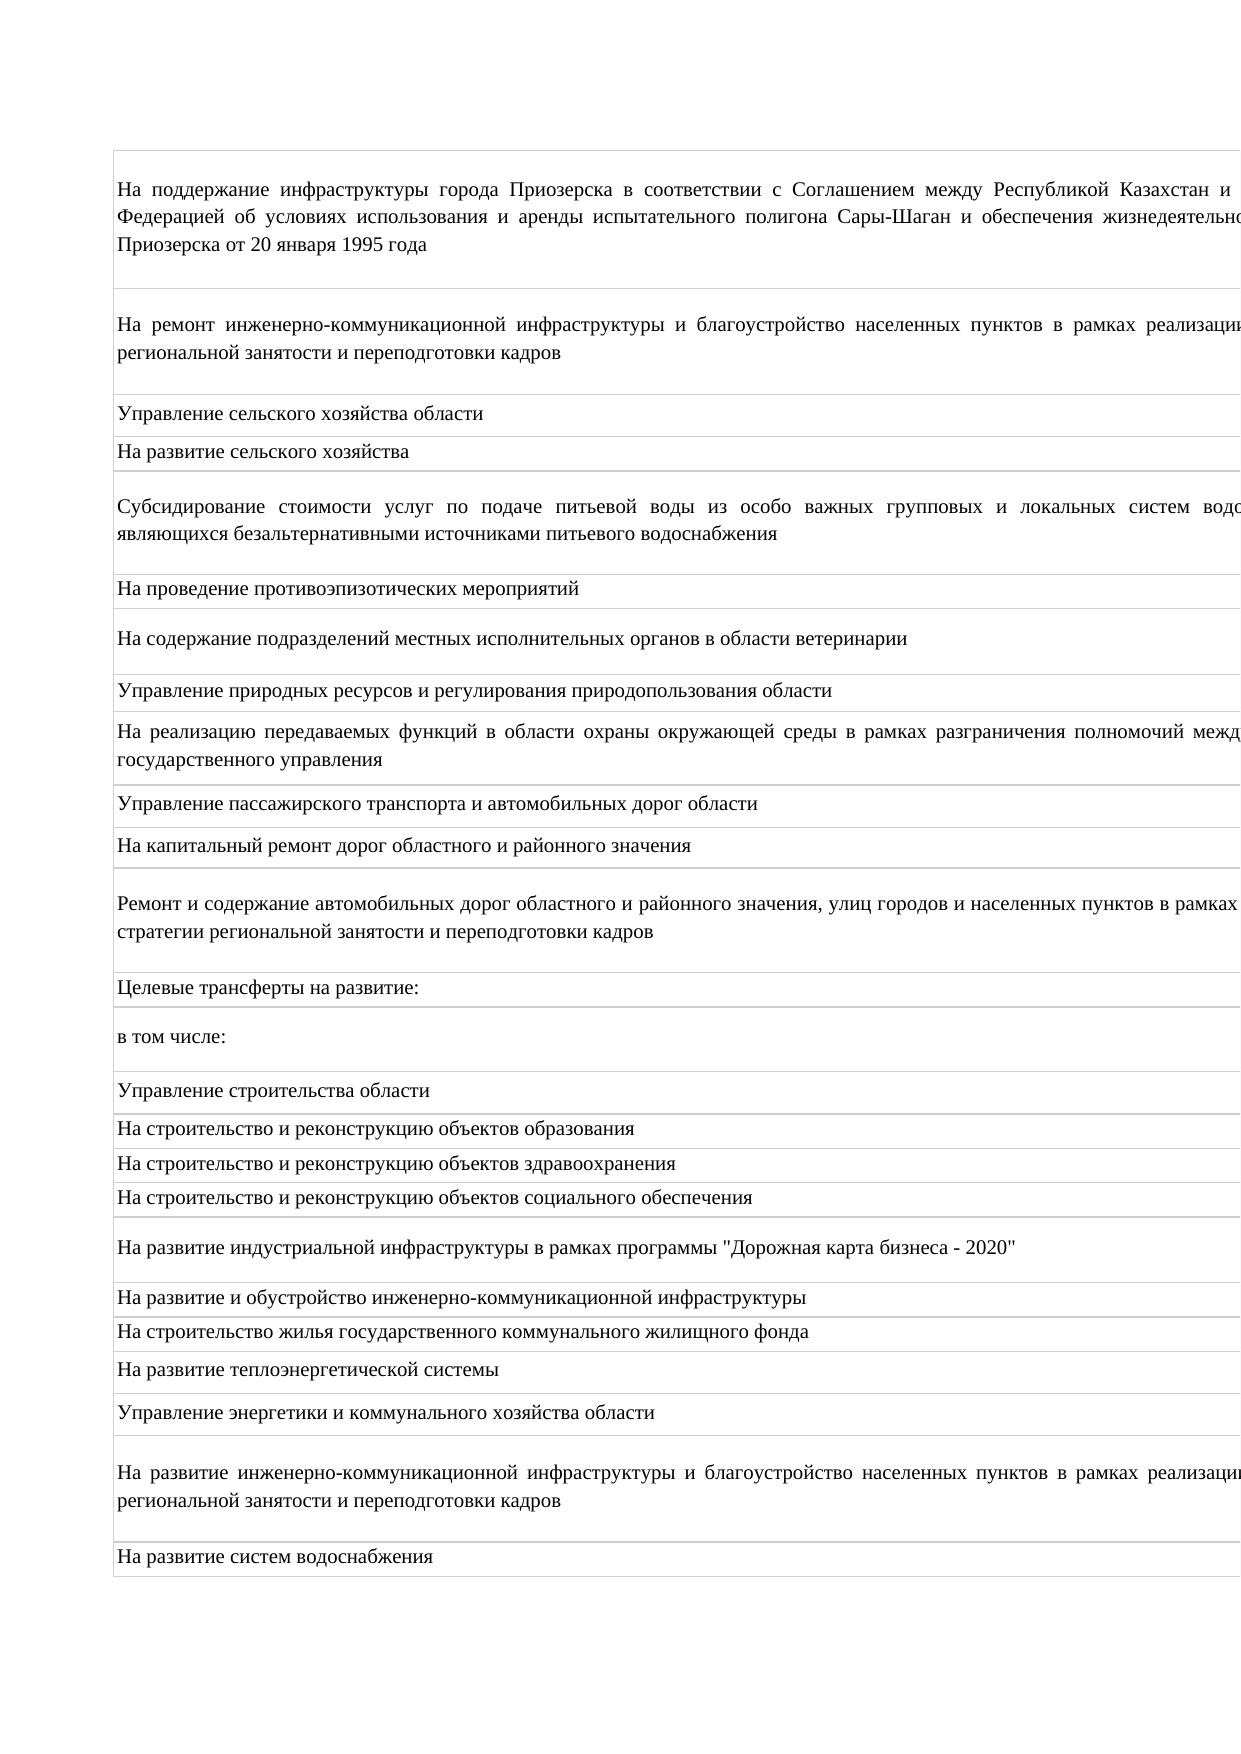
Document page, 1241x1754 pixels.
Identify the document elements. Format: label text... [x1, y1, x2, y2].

table_cell в том числе: [114, 1008, 1240, 1071]
table_cell На развитие систем водоснабжения [114, 1543, 1240, 1576]
table_cell Управление природных ресурсов и регулирования природопользования области [114, 675, 1240, 711]
table_cell На проведение противоэпизотических мероприятий [114, 575, 1240, 608]
table_cell На реализацию передаваемых функций в области охраны окружающей среды в рамках разграничения полномочий между уровнями государственного управления [114, 712, 1240, 784]
table_cell На развитие индустриальной инфраструктуры в рамках программы "Дорожная карта бизнеса - 2020" [114, 1218, 1240, 1282]
table_cell На развитие и обустройство инженерно-коммуникационной инфраструктуры [114, 1283, 1240, 1316]
table_cell На капитальный ремонт дорог областного и районного значения [114, 828, 1240, 867]
table_cell Управление строительства области [114, 1072, 1240, 1113]
table_cell На развитие инженерно-коммуникационной инфраструктуры и благоустройство населенных пунктов в рамках реализации стратегии региональной занятости и переподготовки кадров [114, 1436, 1240, 1541]
table_cell На строительство и реконструкцию объектов здравоохранения [114, 1149, 1240, 1182]
table_cell Ремонт и содержание автомобильных дорог областного и районного значения, улиц городов и населенных пунктов в рамках реализации стратегии региональной занятости и переподготовки кадров [114, 869, 1240, 972]
table_cell Управление энергетики и коммунального хозяйства области [114, 1394, 1240, 1435]
table_cell На строительство жилья государственного коммунального жилищного фонда [114, 1318, 1240, 1351]
table_cell На строительство и реконструкцию объектов социального обеспечения [114, 1183, 1240, 1216]
table_cell На строительство и реконструкцию объектов образования [114, 1115, 1240, 1148]
table_cell На содержание подразделений местных исполнительных органов в области ветеринарии [114, 609, 1240, 673]
table_cell Управление сельского хозяйства области [114, 395, 1240, 436]
table_cell Субсидирование стоимости услуг по подаче питьевой воды из особо важных групповых и локальных систем водоснабжения, являющихся безальтернативными источниками питьевого водоснабжения [114, 472, 1240, 573]
table_cell Целевые трансферты на развитие: [114, 973, 1240, 1006]
table_cell На ремонт инженерно-коммуникационной инфраструктуры и благоустройство населенных пунктов в рамках реализации стратегии региональной занятости и переподготовки кадров [114, 289, 1240, 394]
table_cell На поддержание инфраструктуры города Приозерска в соответствии с Соглашением между Республикой Казахстан и Российской Федерацией об условиях использования и аренды испытательного полигона Сары-Шаган и обеспечения жизнедеятельности города Приозерска от 20 января 1995 года [114, 151, 1240, 287]
table_cell Управление пассажирского транспорта и автомобильных дорог области [114, 786, 1240, 827]
table_cell На развитие теплоэнергетической системы [114, 1352, 1240, 1393]
table_cell На развитие сельского хозяйства [114, 437, 1240, 470]
